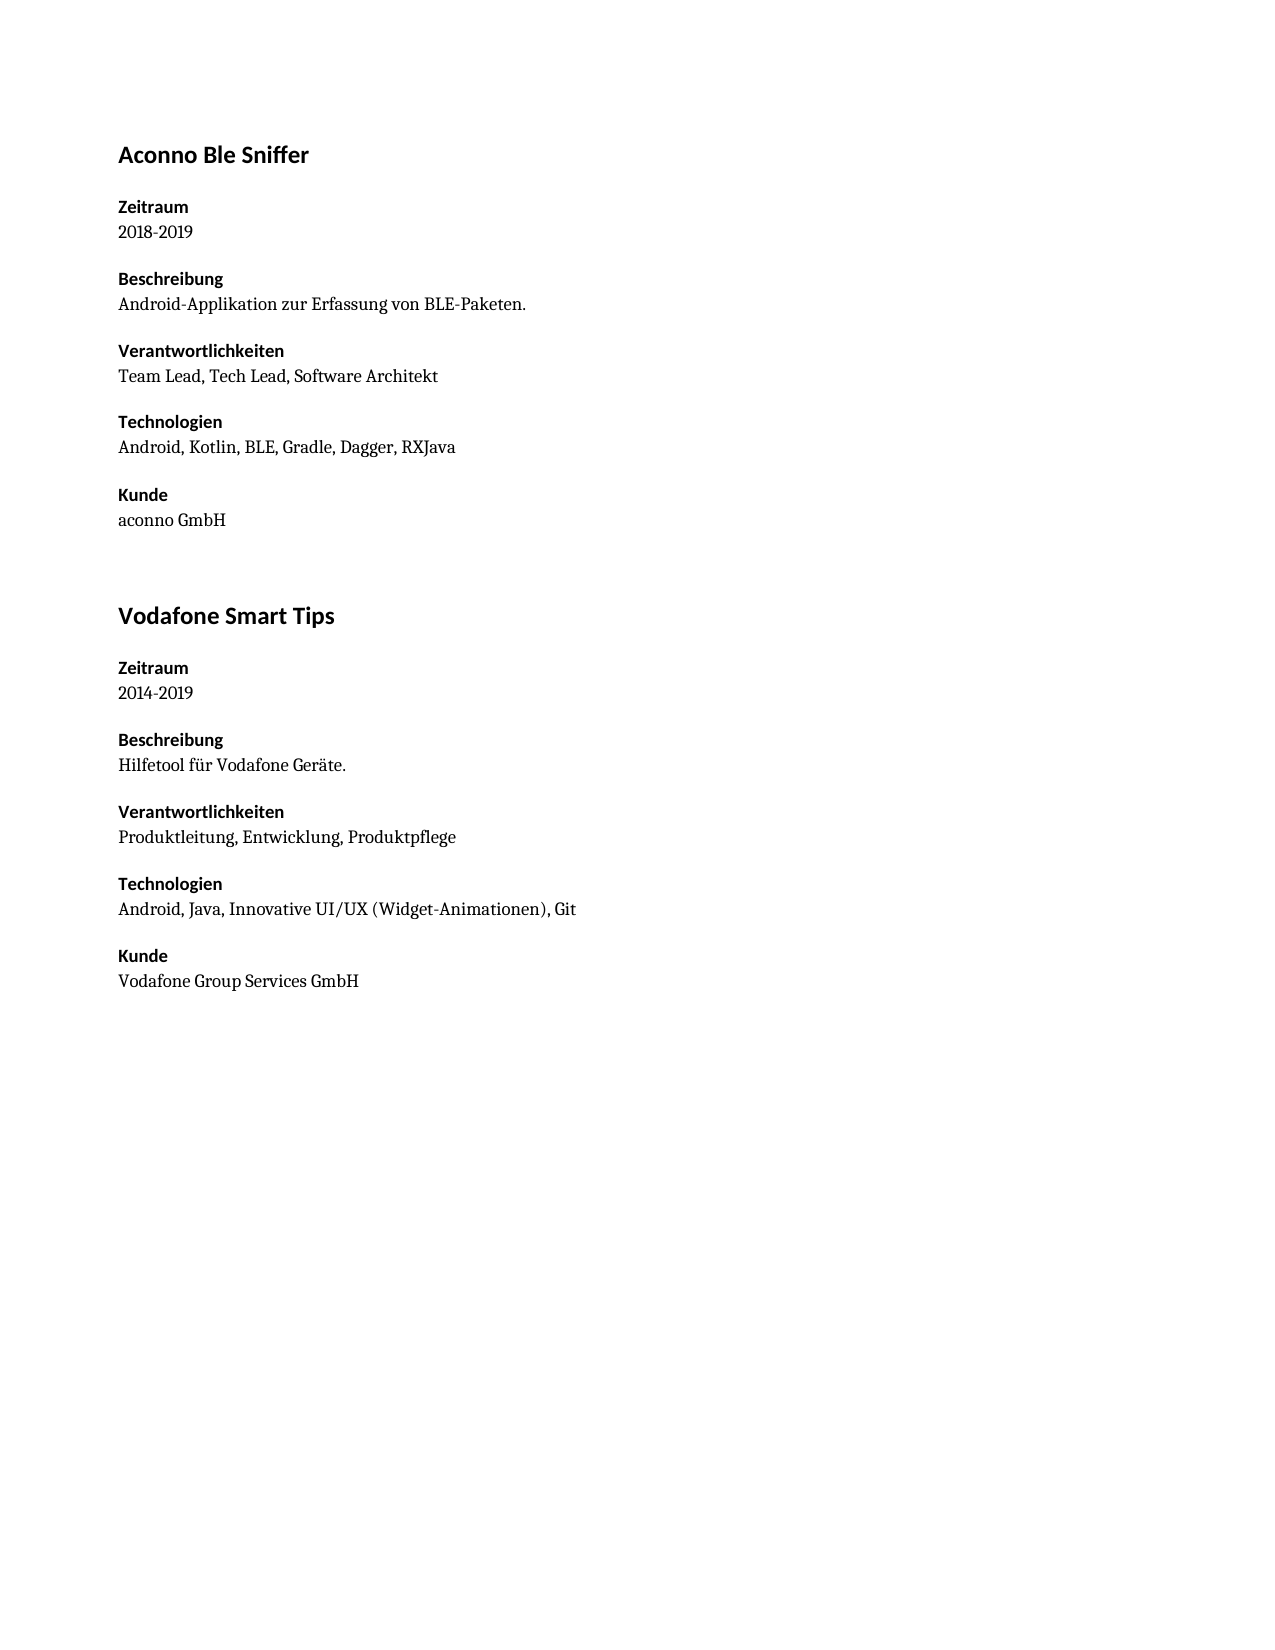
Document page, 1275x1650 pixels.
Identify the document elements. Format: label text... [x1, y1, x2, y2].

subtitle Beschreibung [118, 267, 1157, 290]
subtitle Technologien [118, 872, 1157, 895]
subtitle Beschreibung [118, 728, 1157, 751]
subtitle Technologien [118, 411, 1157, 434]
text Android, Kotlin, BLE, Gradle, Dagger, RXJava [118, 437, 1157, 459]
subtitle Verantwortlichkeiten [118, 800, 1157, 823]
text 2014-2019 [118, 682, 1157, 704]
subtitle Kunde [118, 944, 1157, 967]
text Android, Java, Innovative UI/UX (Widget-Animationen), Git [118, 898, 1157, 920]
text Android-Applikation zur Erfassung von BLE-Paketen. [118, 293, 1157, 315]
text Hilfetool für Vodafone Geräte. [118, 754, 1157, 776]
text Vodafone Group Services GmbH [118, 970, 1157, 992]
text Produktleitung, Entwicklung, Produktpflege [118, 826, 1157, 848]
text 2018-2019 [118, 221, 1157, 243]
subtitle Verantwortlichkeiten [118, 339, 1157, 362]
subtitle Vodafone Smart Tips [118, 600, 1157, 631]
subtitle Zeitraum [118, 195, 1157, 218]
subtitle Zeitraum [118, 656, 1157, 679]
subtitle Kunde [118, 483, 1157, 506]
text aconno GmbH [118, 509, 1157, 531]
text Team Lead, Tech Lead, Software Architekt [118, 365, 1157, 387]
subtitle Aconno Ble Sniffer [118, 139, 1157, 169]
